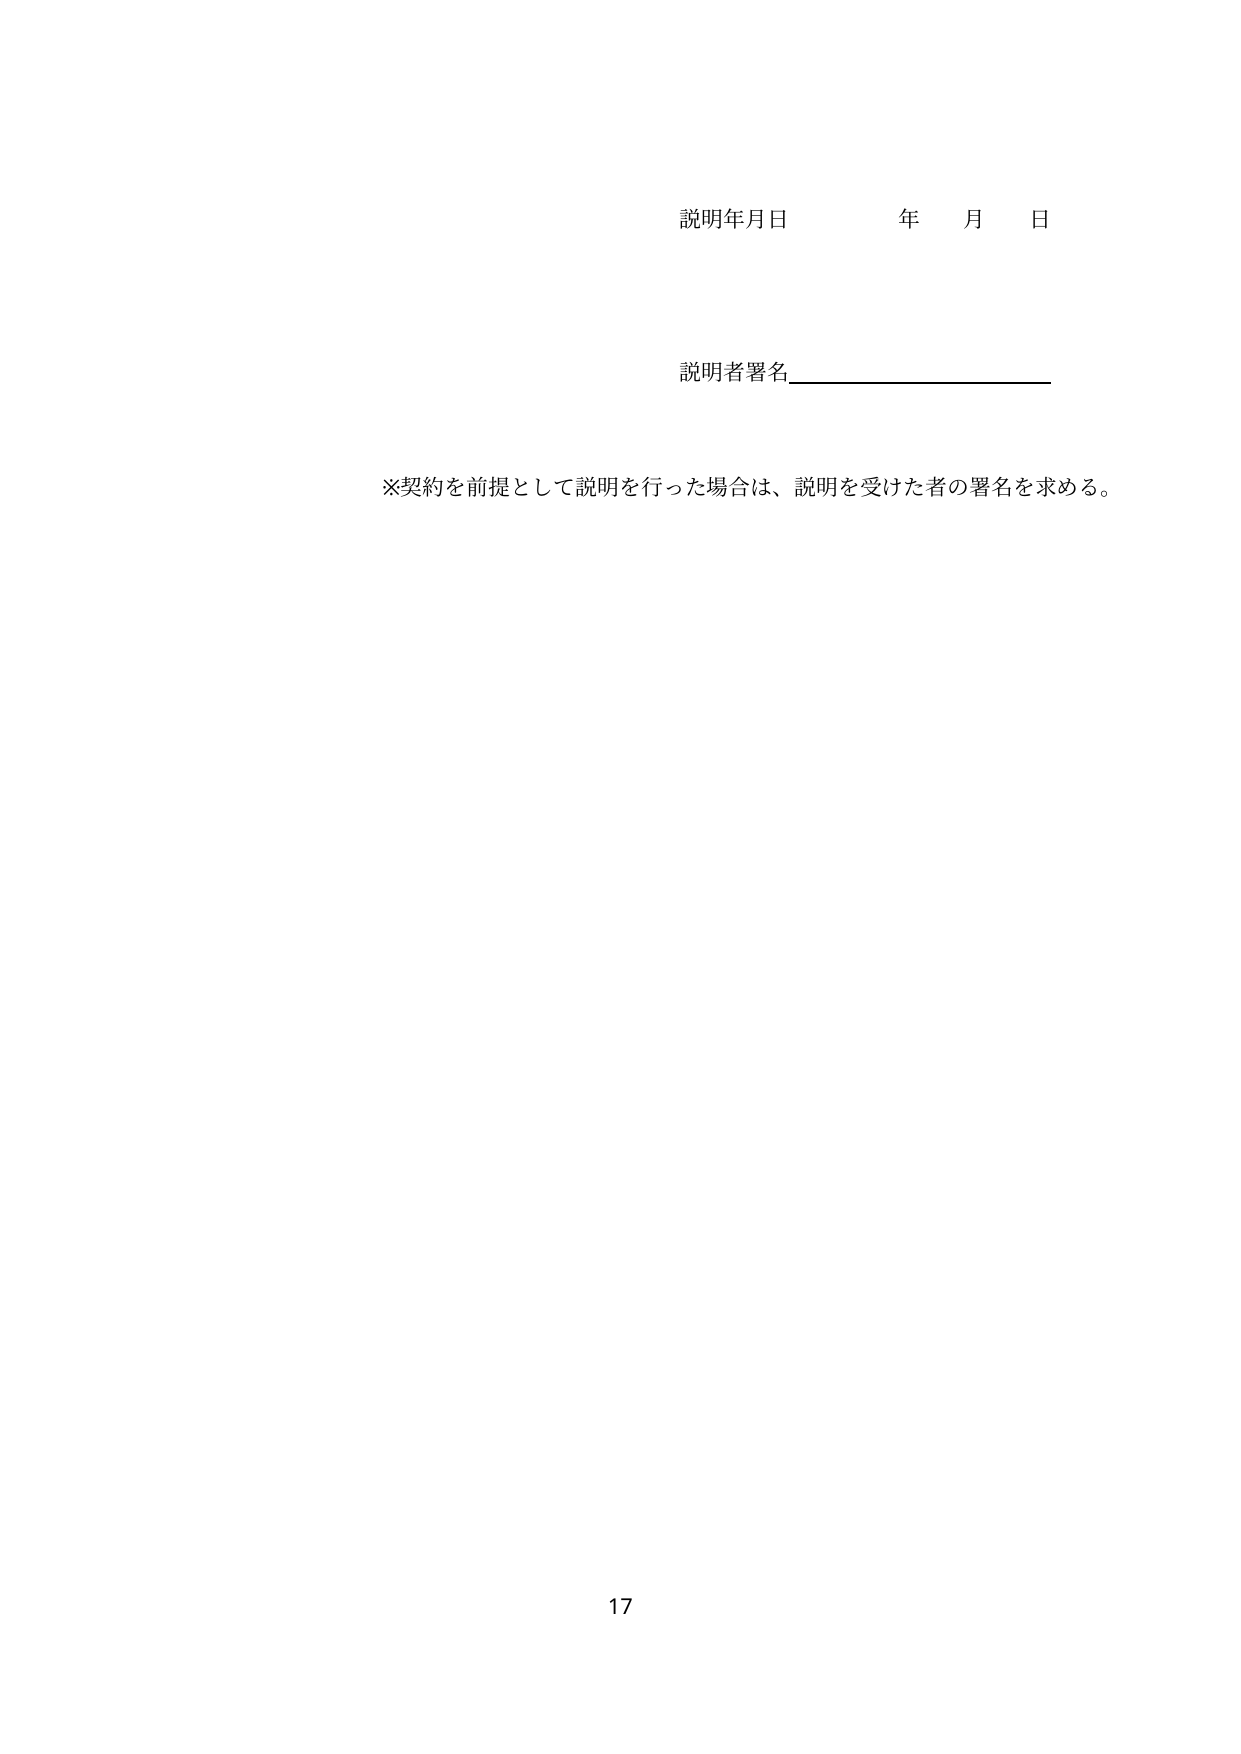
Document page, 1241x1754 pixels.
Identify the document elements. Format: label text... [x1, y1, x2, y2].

text ※契約を前提として説明を行った場合は、説明を受けた者の署名を求める。 [118, 467, 1122, 505]
text 説明年月日 年 月 日 [679, 198, 1122, 237]
text 説明者署名 [679, 352, 1122, 390]
